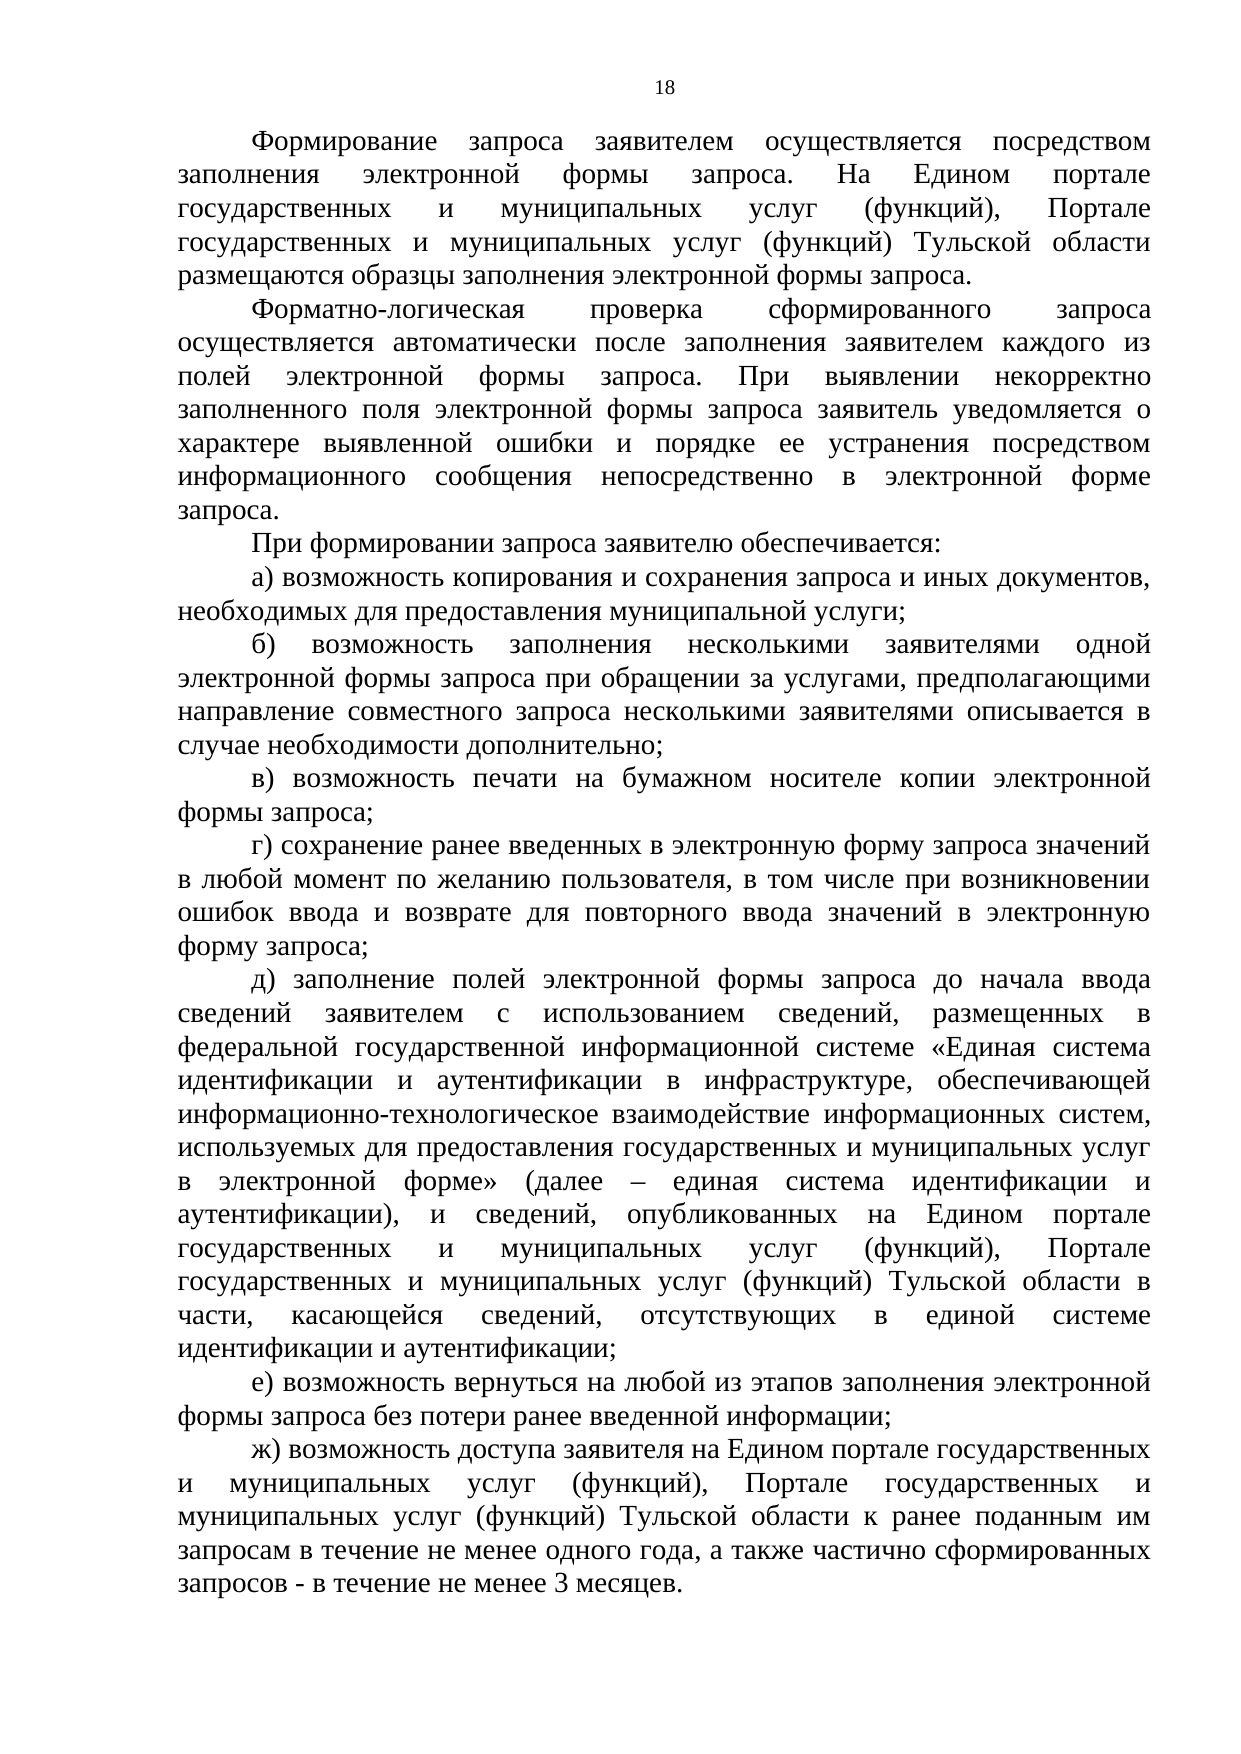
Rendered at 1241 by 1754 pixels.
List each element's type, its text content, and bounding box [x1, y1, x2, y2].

text б) возможность заполнения несколькими заявителями одной электронной формы запроса при обращении за услугами, предполагающими направление совместного запроса несколькими заявителями описывается в случае необходимости дополнительно; [177, 626, 1152, 760]
text в) возможность печати на бумажном носителе копии электронной формы запроса; [177, 760, 1152, 827]
text Формирование запроса заявителем осуществляется посредством заполнения электронной формы запроса. На Едином портале государственных и муниципальных услуг (функций), Портале государственных и муниципальных услуг (функций) Тульской области размещаются образцы заполнения электронной формы запроса. [177, 123, 1152, 291]
text г) сохранение ранее введенных в электронную форму запроса значений в любой момент по желанию пользователя, в том числе при возникновении ошибок ввода и возврате для повторного ввода значений в электронную форму запроса; [177, 827, 1152, 962]
text При формировании запроса заявителю обеспечивается: [177, 526, 1152, 559]
text ж) возможность доступа заявителя на Едином портале государственных и муниципальных услуг (функций), Портале государственных и муниципальных услуг (функций) Тульской области к ранее поданным им запросам в течение не менее одного года, а также частично сформированных запросов - в течение не менее 3 месяцев. [177, 1431, 1152, 1599]
text д) заполнение полей электронной формы запроса до начала ввода сведений заявителем с использованием сведений, размещенных в федеральной государственной информационной системе «Единая система идентификации и аутентификации в инфраструктуре, обеспечивающей информационно-технологическое взаимодействие информационных систем, используемых для предоставления государственных и муниципальных услуг в электронной форме» (далее – единая система идентификации и аутентификации), и сведений, опубликованных на Едином портале государственных и муниципальных услуг (функций), Портале государственных и муниципальных услуг (функций) Тульской области в части, касающейся сведений, отсутствующих в единой системе идентификации и аутентификации; [177, 962, 1152, 1364]
text е) возможность вернуться на любой из этапов заполнения электронной формы запроса без потери ранее введенной информации; [177, 1364, 1152, 1431]
text а) возможность копирования и сохранения запроса и иных документов, необходимых для предоставления муниципальной услуги; [177, 559, 1152, 626]
text Форматно-логическая проверка сформированного запроса осуществляется автоматически после заполнения заявителем каждого из полей электронной формы запроса. При выявлении некорректно заполненного поля электронной формы запроса заявитель уведомляется о характере выявленной ошибки и порядке ее устранения посредством информационного сообщения непосредственно в электронной форме запроса. [177, 291, 1152, 526]
